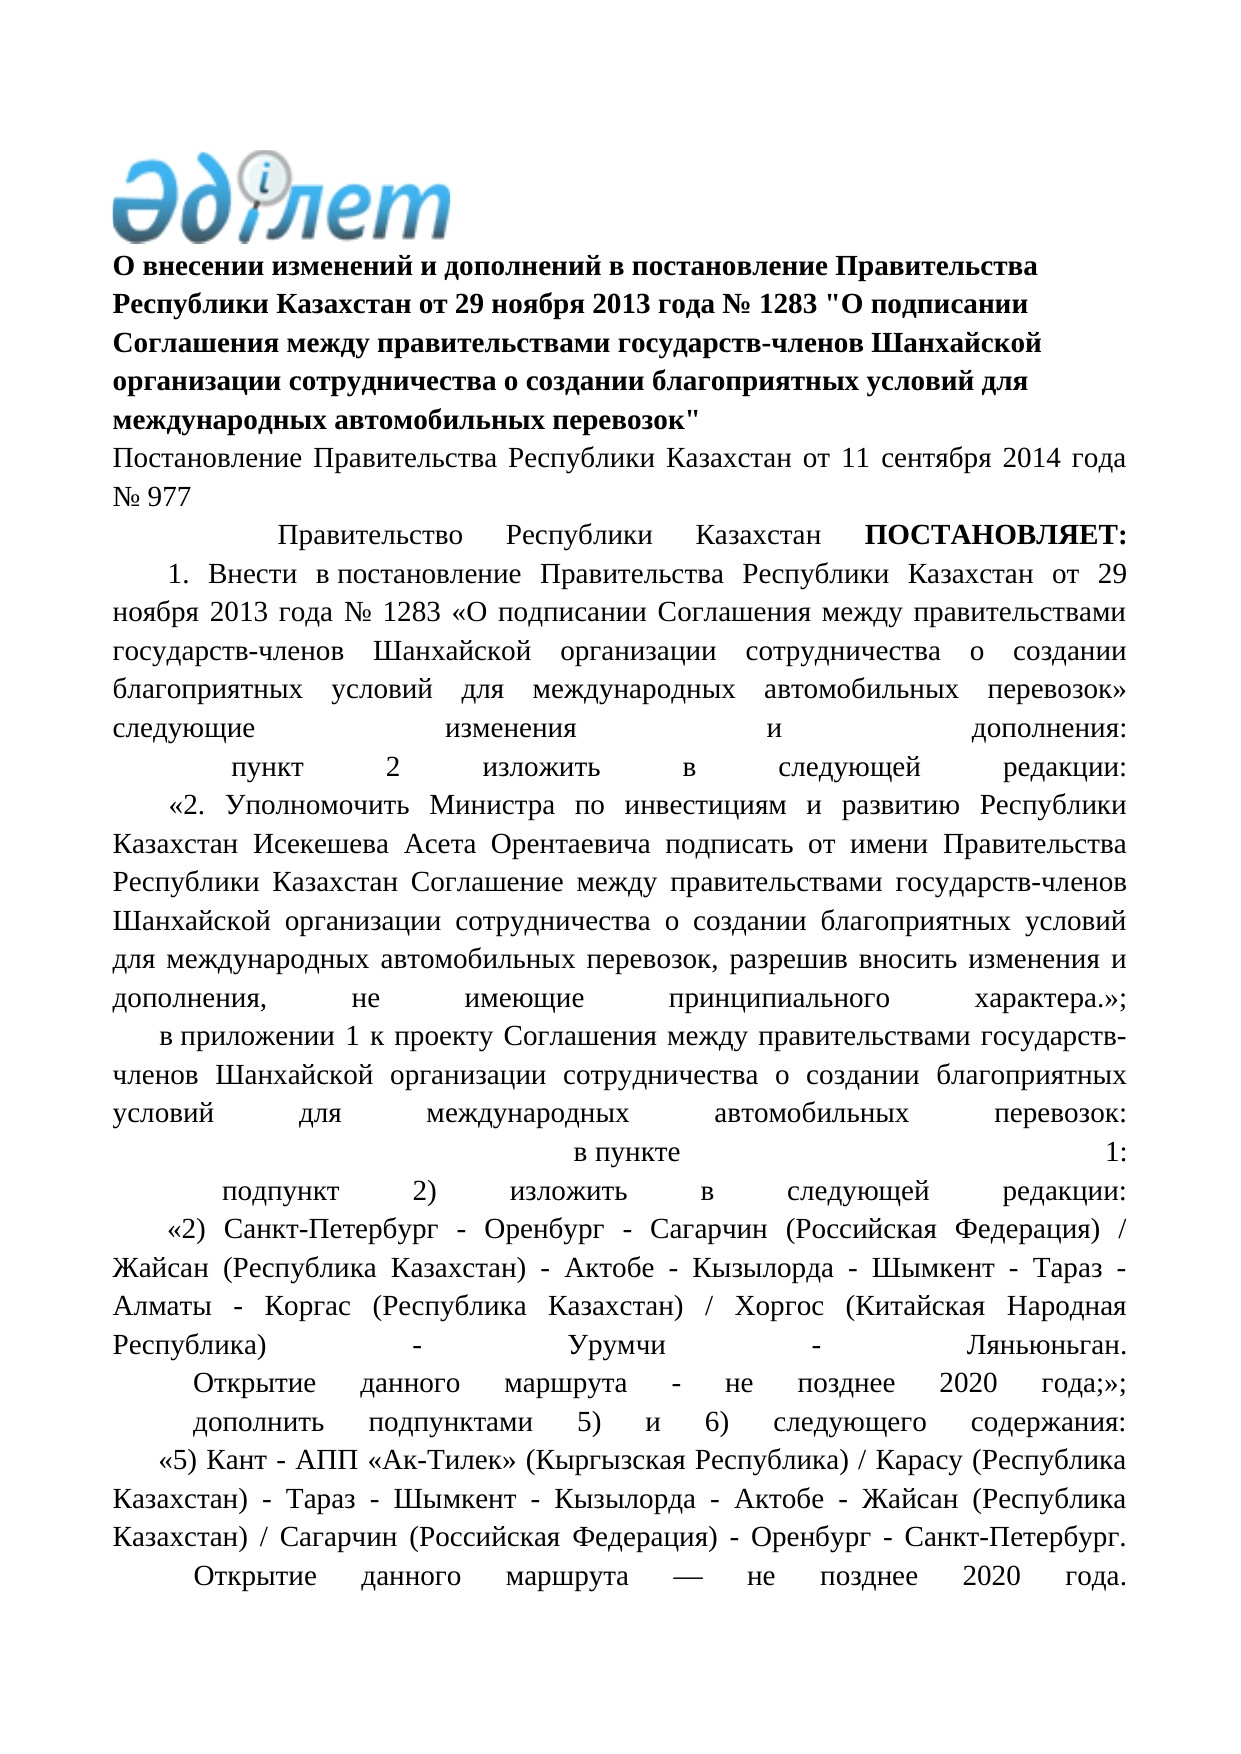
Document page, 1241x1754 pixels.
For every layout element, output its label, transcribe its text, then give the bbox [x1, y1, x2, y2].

picture [112, 150, 451, 244]
text О внесении изменений и дополнений в постановление Правительства Республики Казахстан от 29 ноября 2013 года № 1283 "О подписании Соглашения между правительствами государств-членов Шанхайской организации сотрудничества о создании благоприятных условий для международных автомобильных перевозок" [112, 248, 1128, 435]
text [112, 517, 1128, 1592]
text Постановление Правительства Республики Казахстан от 11 сентября 2014 года № 977 [112, 440, 1128, 512]
